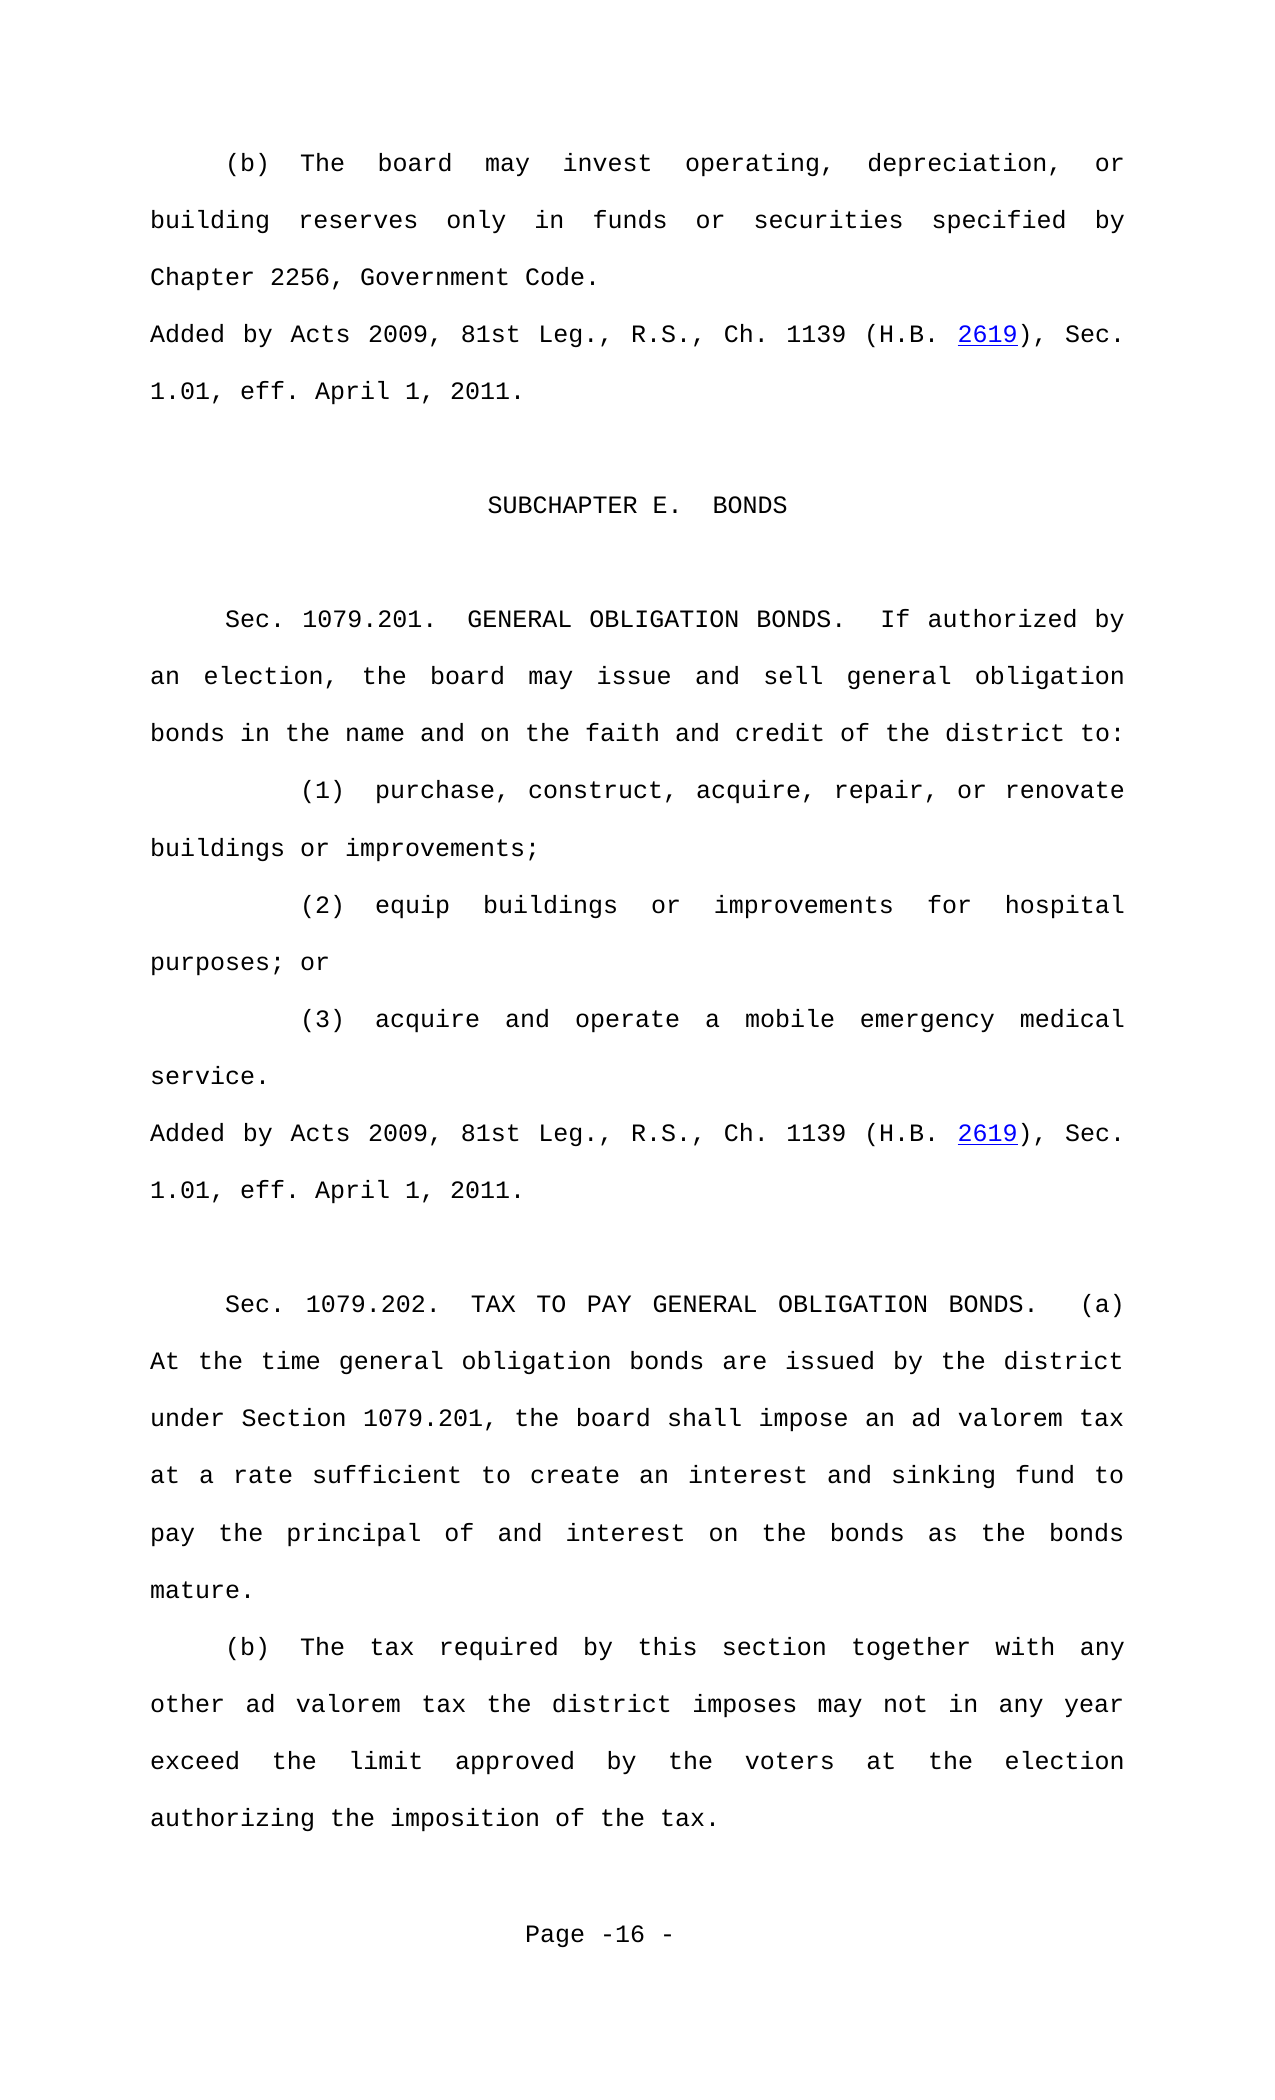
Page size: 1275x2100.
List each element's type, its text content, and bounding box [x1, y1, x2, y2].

text (b) The board may invest operating, depreciation, or building reserves only in funds or securities specified by Chapter 2256, Government Code. [150, 150, 1125, 293]
text (2) equip buildings or improvements for hospital purposes; or [150, 892, 1125, 978]
text Sec. 1079.201. GENERAL OBLIGATION BONDS. If authorized by an election, the board may issue and sell general obligation bonds in the name and on the faith and credit of the district to: [150, 607, 1125, 749]
text Added by Acts 2009, 81st Leg., R.S., Ch. 1139 (H.B. 2619), Sec. 1.01, eff. April 1, 2011. [150, 1120, 1125, 1206]
text Added by Acts 2009, 81st Leg., R.S., Ch. 1139 (H.B. 2619), Sec. 1.01, eff. April 1, 2011. [150, 321, 1125, 407]
text SUBCHAPTER E. BONDS [150, 492, 1125, 521]
text Sec. 1079.202. TAX TO PAY GENERAL OBLIGATION BONDS. (a) At the time general obligation bonds are issued by the district under Section 1079.201, the board shall impose an ad valorem tax at a rate sufficient to create an interest and sinking fund to pay the principal of and interest on the bonds as the bonds mature. [150, 1292, 1125, 1606]
text (3) acquire and operate a mobile emergency medical service. [150, 1006, 1125, 1092]
text (1) purchase, construct, acquire, repair, or renovate buildings or improvements; [150, 778, 1125, 863]
text (b) The tax required by this section together with any other ad valorem tax the district imposes may not in any year exceed the limit approved by the voters at the election authorizing the imposition of the tax. [150, 1634, 1125, 1834]
